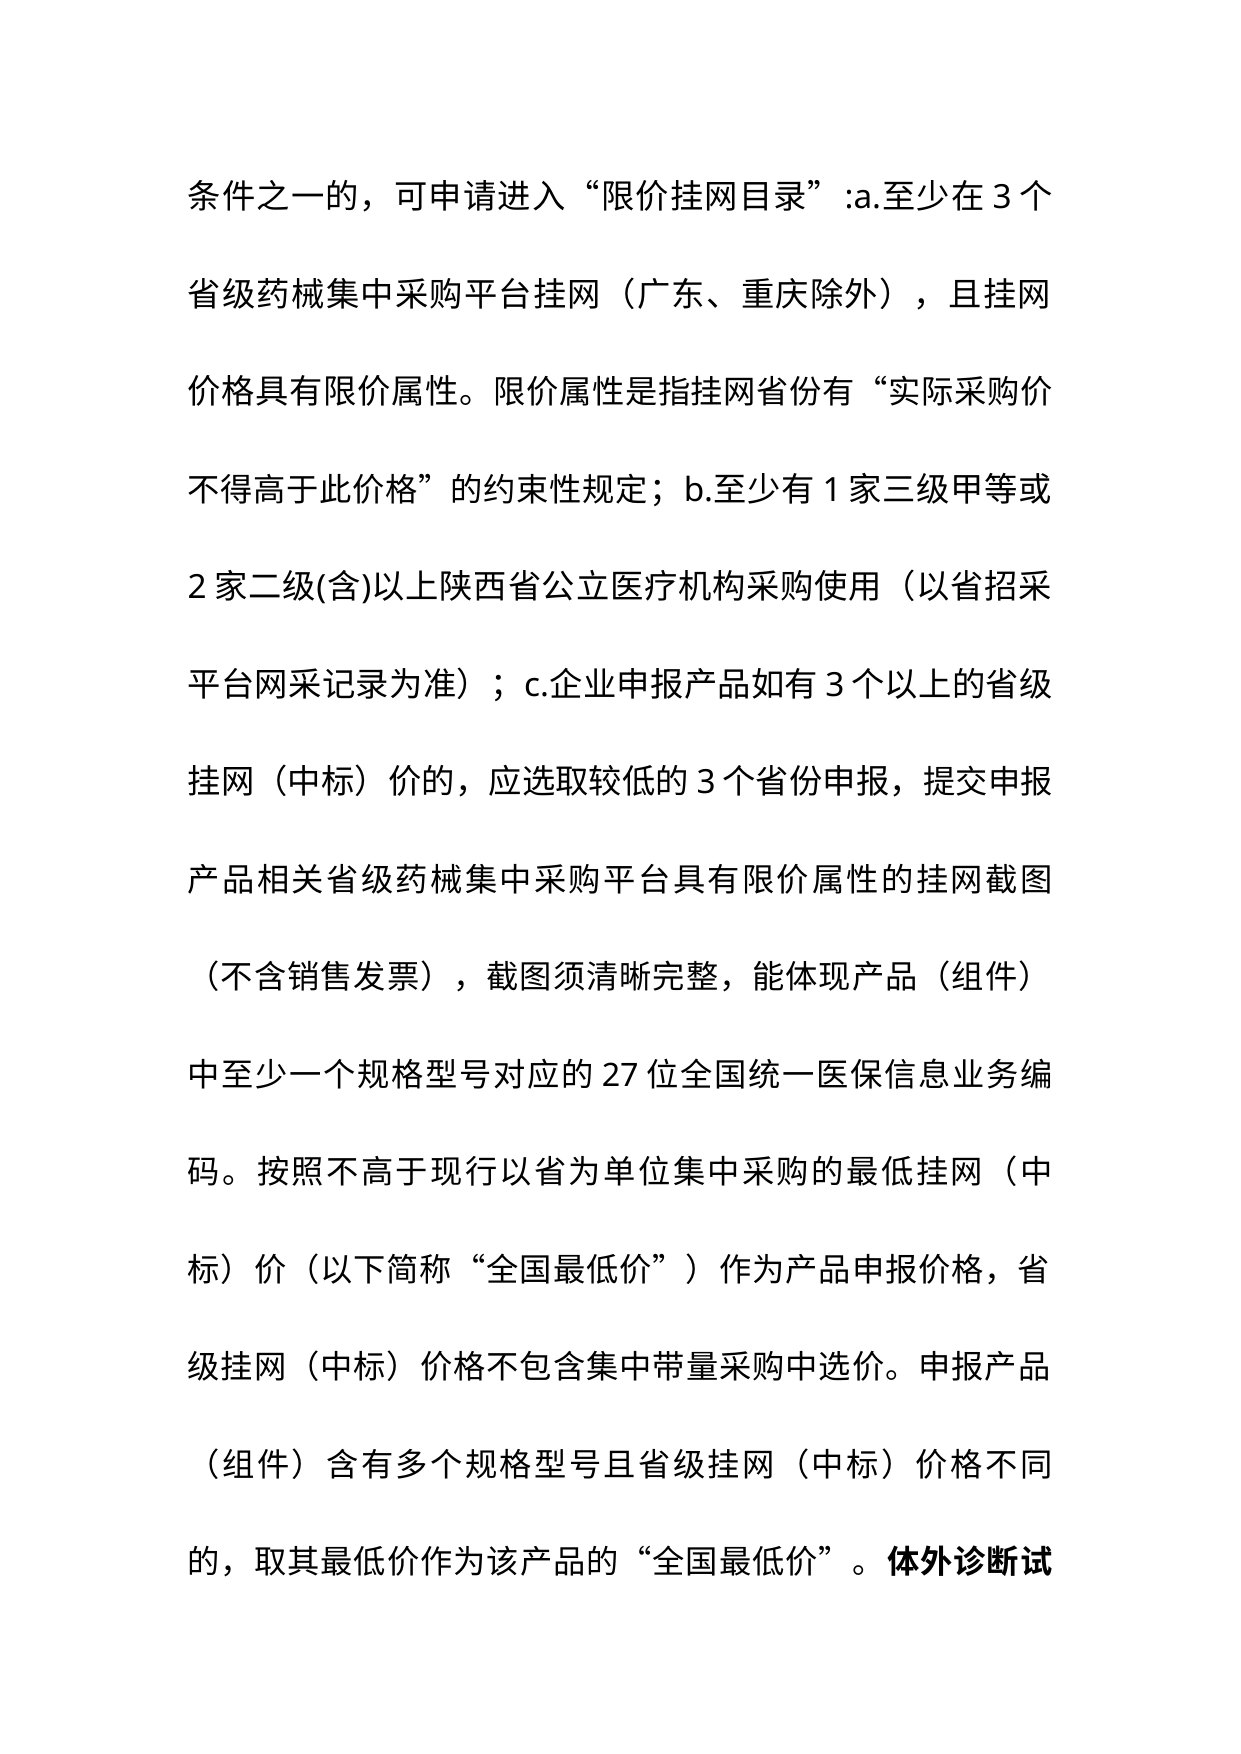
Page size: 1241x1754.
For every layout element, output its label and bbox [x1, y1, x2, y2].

text [187, 162, 1053, 1592]
